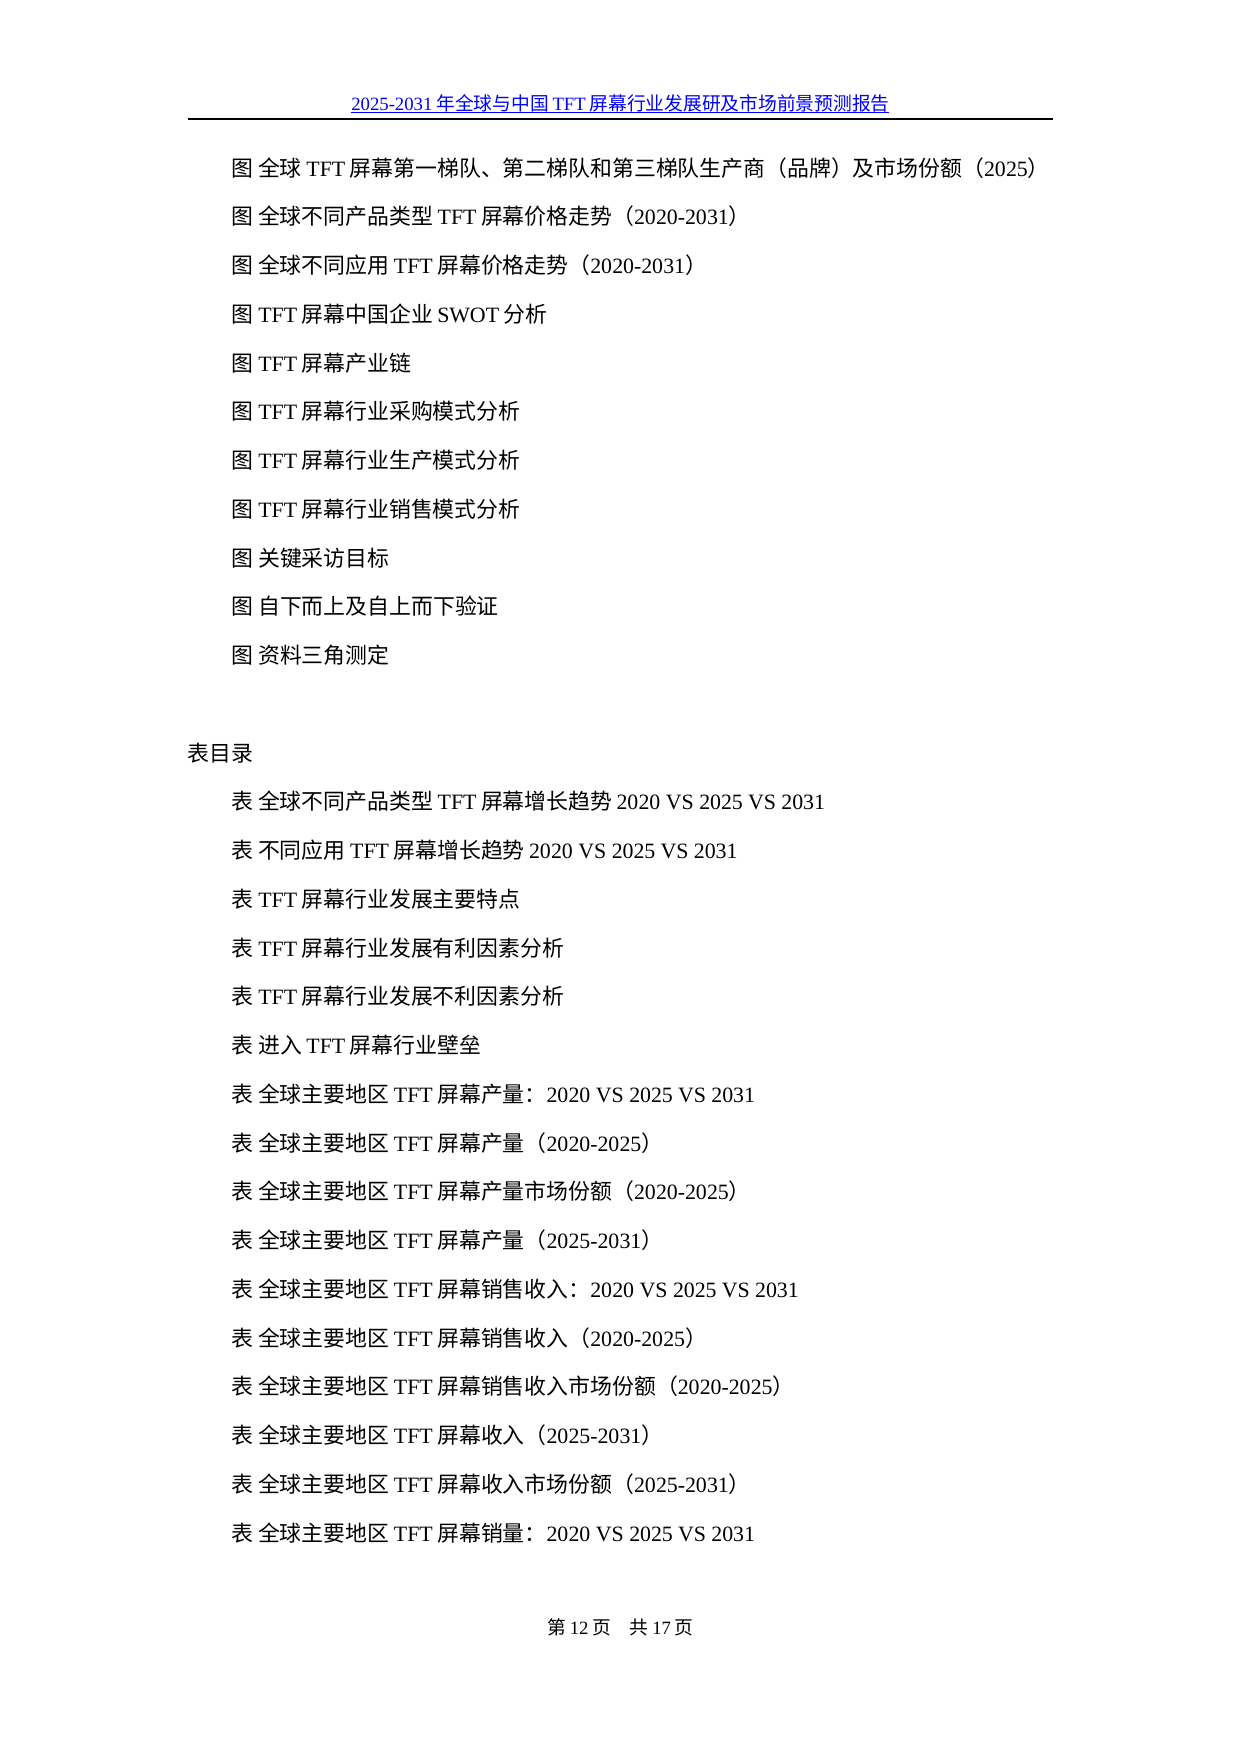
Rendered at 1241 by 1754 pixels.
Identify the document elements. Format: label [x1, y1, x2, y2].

text [187, 150, 1053, 1548]
